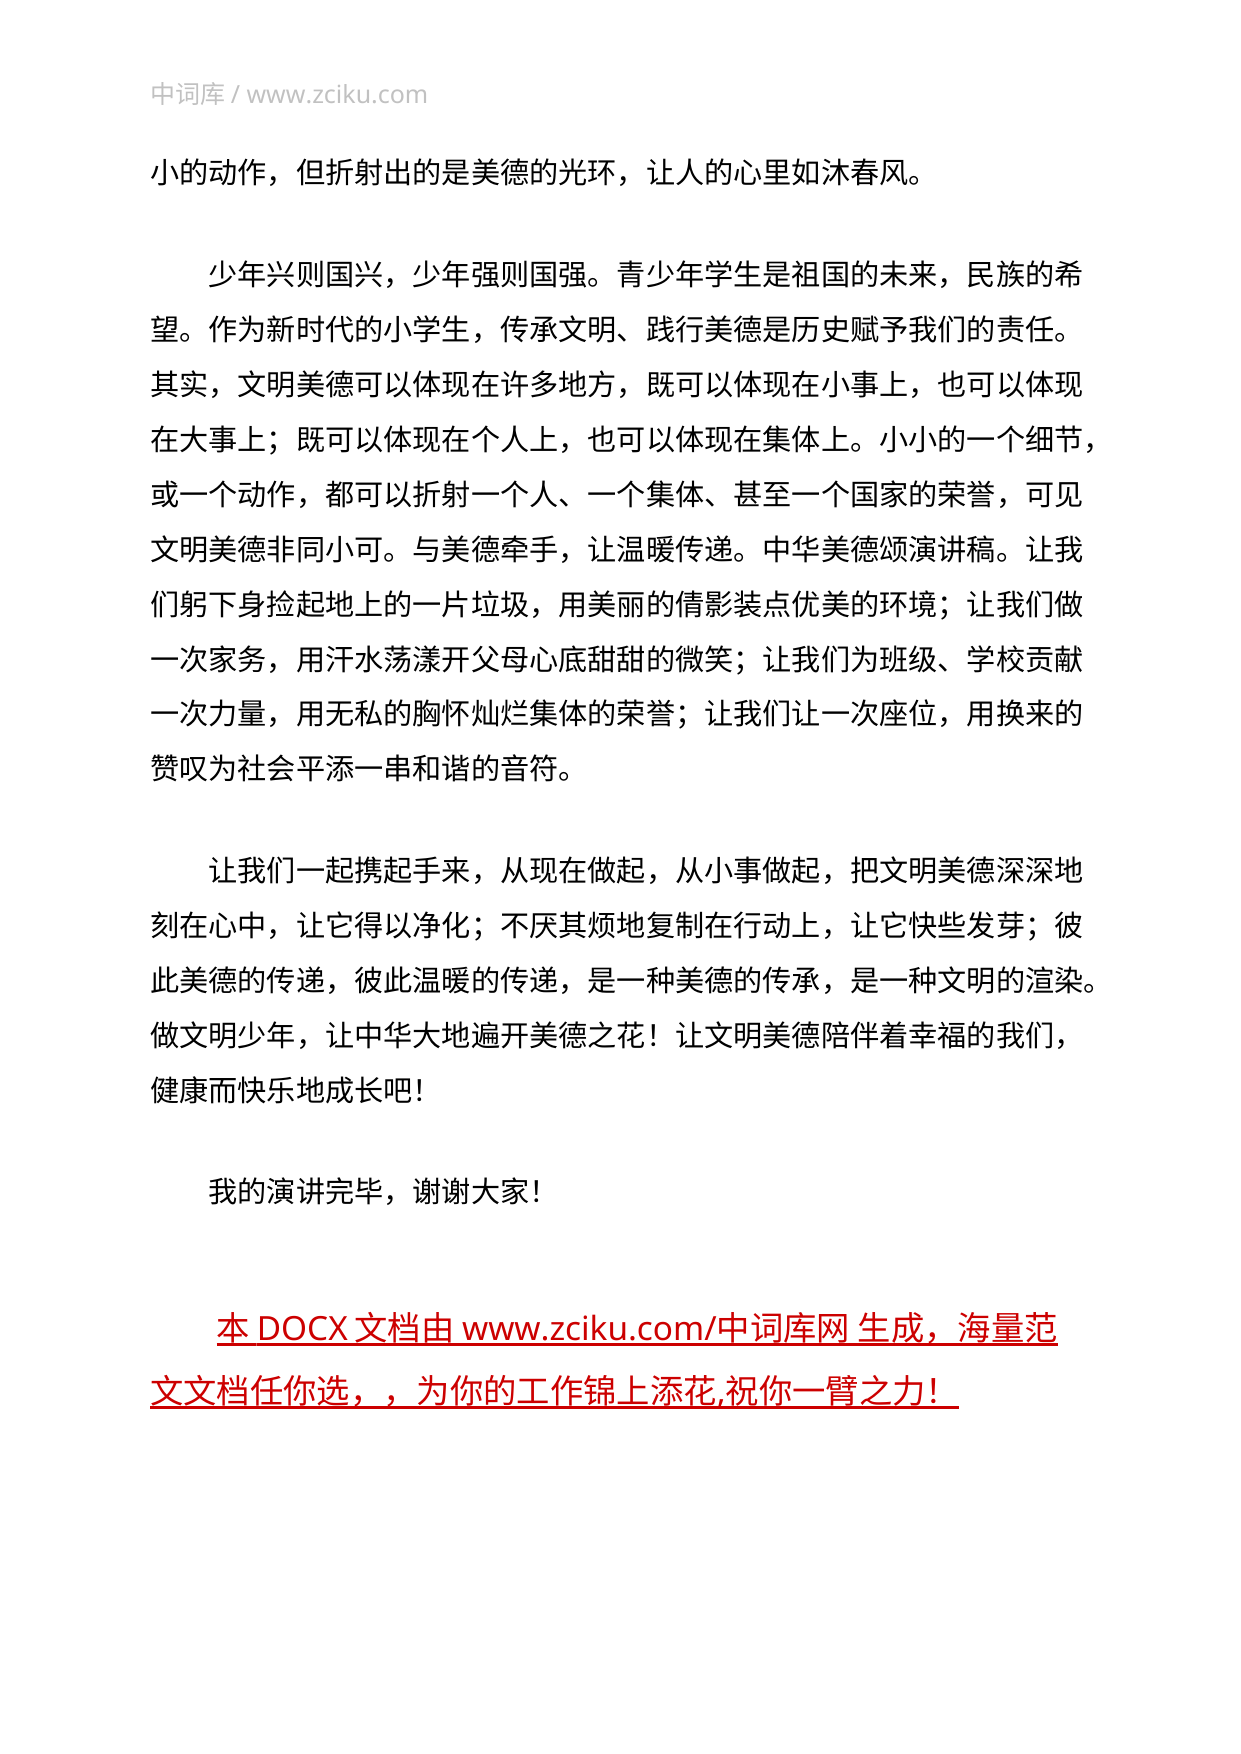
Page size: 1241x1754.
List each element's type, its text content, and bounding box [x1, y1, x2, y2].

text 让我们一起携起手来，从现在做起，从小事做起，把文明美德深深地刻在心中，让它得以净化；不厌其烦地复制在行动上，让它快些发芽；彼此美德的传递，彼此温暖的传递，是一种美德的传承，是一种文明的渲染。做文明少年，让中华大地遍开美德之花！让文明美德陪伴着幸福的我们，健康而快乐地成长吧！ [150, 848, 1090, 1109]
text 我的演讲完毕，谢谢大家！ [150, 1169, 1090, 1211]
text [150, 150, 1090, 192]
text 本DOCX文档由 www.zciku.com/中词库网 生成，海量范文文档任你选，，为你的工作锦上添花,祝你一臂之力！ [150, 1302, 1090, 1413]
text 少年兴则国兴，少年强则国强。青少年学生是祖国的未来，民族的希望。作为新时代的小学生，传承文明、践行美德是历史赋予我们的责任。其实，文明美德可以体现在许多地方，既可以体现在小事上，也可以体现在大事上；既可以体现在个人上，也可以体现在集体上。小小的一个细节，或一个动作，都可以折射一个人、一个集体、甚至一个国家的荣誉，可见文明美德非同小可。与美德牵手，让温暖传递。中华美德颂演讲稿。让我们躬下身捡起地上的一片垃圾，用美丽的倩影装点优美的环境；让我们做一次家务，用汗水荡漾开父母心底甜甜的微笑；让我们为班级、学校贡献一次力量，用无私的胸怀灿烂集体的荣誉；让我们让一次座位，用换来的赞叹为社会平添一串和谐的音符。 [150, 252, 1090, 788]
